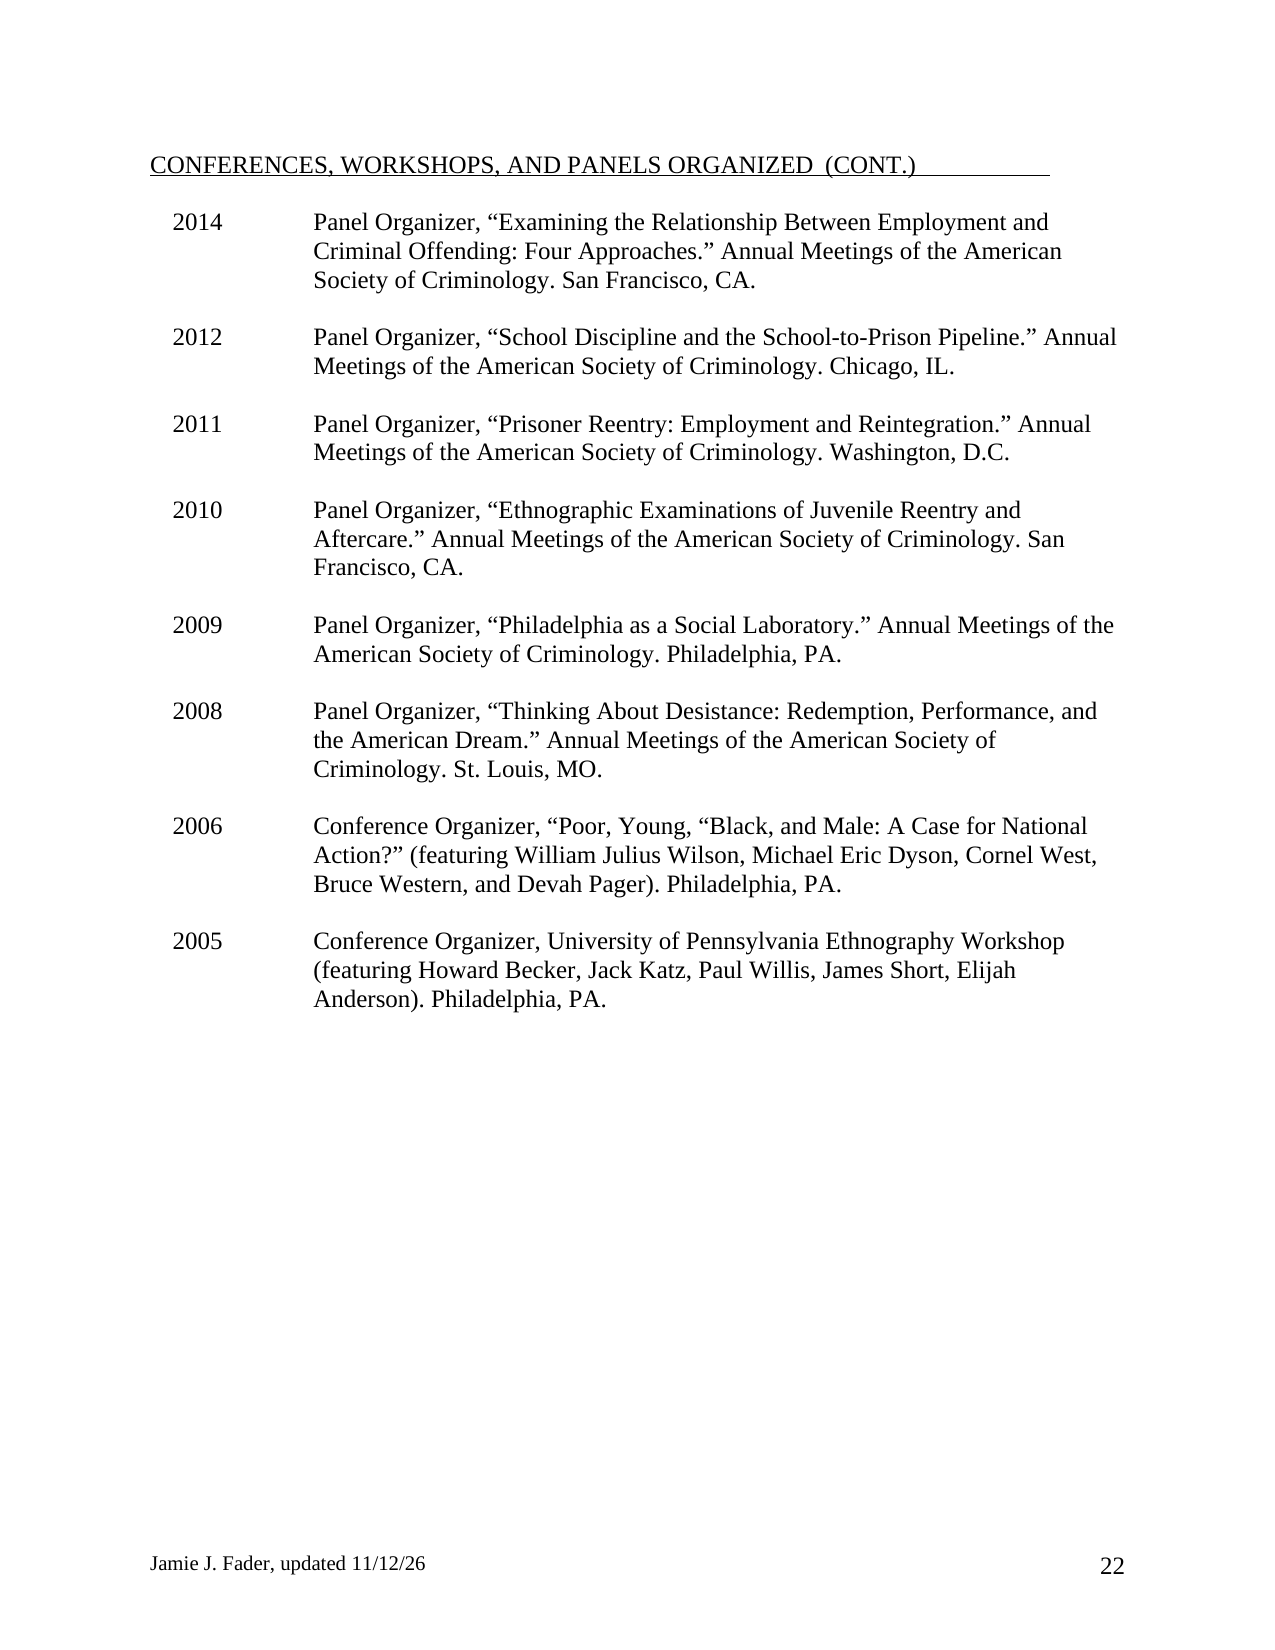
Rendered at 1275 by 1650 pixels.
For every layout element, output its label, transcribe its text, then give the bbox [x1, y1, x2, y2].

table_cell 2011 [161, 409, 302, 495]
table_cell Panel Organizer, “Prisoner Reentry: Employment and Reintegration.” Annual Meetings of the American Society of Criminology. Washington, D.C. [302, 409, 1136, 495]
table_cell Panel Organizer, “School Discipline and the School-to-Prison Pipeline.” Annual Meetings of the American Society of Criminology. Chicago, IL. [302, 323, 1136, 409]
table_cell 2009 [161, 610, 302, 696]
table_cell Conference Organizer, “Poor, Young, “Black, and Male: A Case for National Action?” (featuring William Julius Wilson, Michael Eric Dyson, Cornel West, Bruce Western, and Devah Pager). Philadelphia, PA. [302, 811, 1136, 926]
table_cell 2010 [161, 495, 302, 610]
table_header Panel Organizer, “Examining the Relationship Between Employment and Criminal Offending: Four Approaches.” Annual Meetings of the American Society of Criminology. San Francisco, CA. [302, 208, 1136, 322]
table_cell 2012 [161, 323, 302, 409]
table_cell Panel Organizer, “Ethnographic Examinations of Juvenile Reentry and Aftercare.” Annual Meetings of the American Society of Criminology. San Francisco, CA. [302, 495, 1136, 610]
table_cell Conference Organizer, University of Pennsylvania Ethnography Workshop (featuring Howard Becker, Jack Katz, Paul Willis, James Short, Elijah Anderson). Philadelphia, PA. [302, 926, 1136, 1012]
table_cell 2006 [161, 811, 302, 926]
text CONFERENCES, WORKSHOPS, AND PANELS ORGANIZED (CONT.) [150, 150, 1125, 179]
table_cell 2008 [161, 696, 302, 811]
table_cell Panel Organizer, “Philadelphia as a Social Laboratory.” Annual Meetings of the American Society of Criminology. Philadelphia, PA. [302, 610, 1136, 696]
table_header 2014 [161, 208, 302, 322]
table_cell 2005 [161, 926, 302, 1012]
table_cell Panel Organizer, “Thinking About Desistance: Redemption, Performance, and the American Dream.” Annual Meetings of the American Society of Criminology. St. Louis, MO. [302, 696, 1136, 811]
